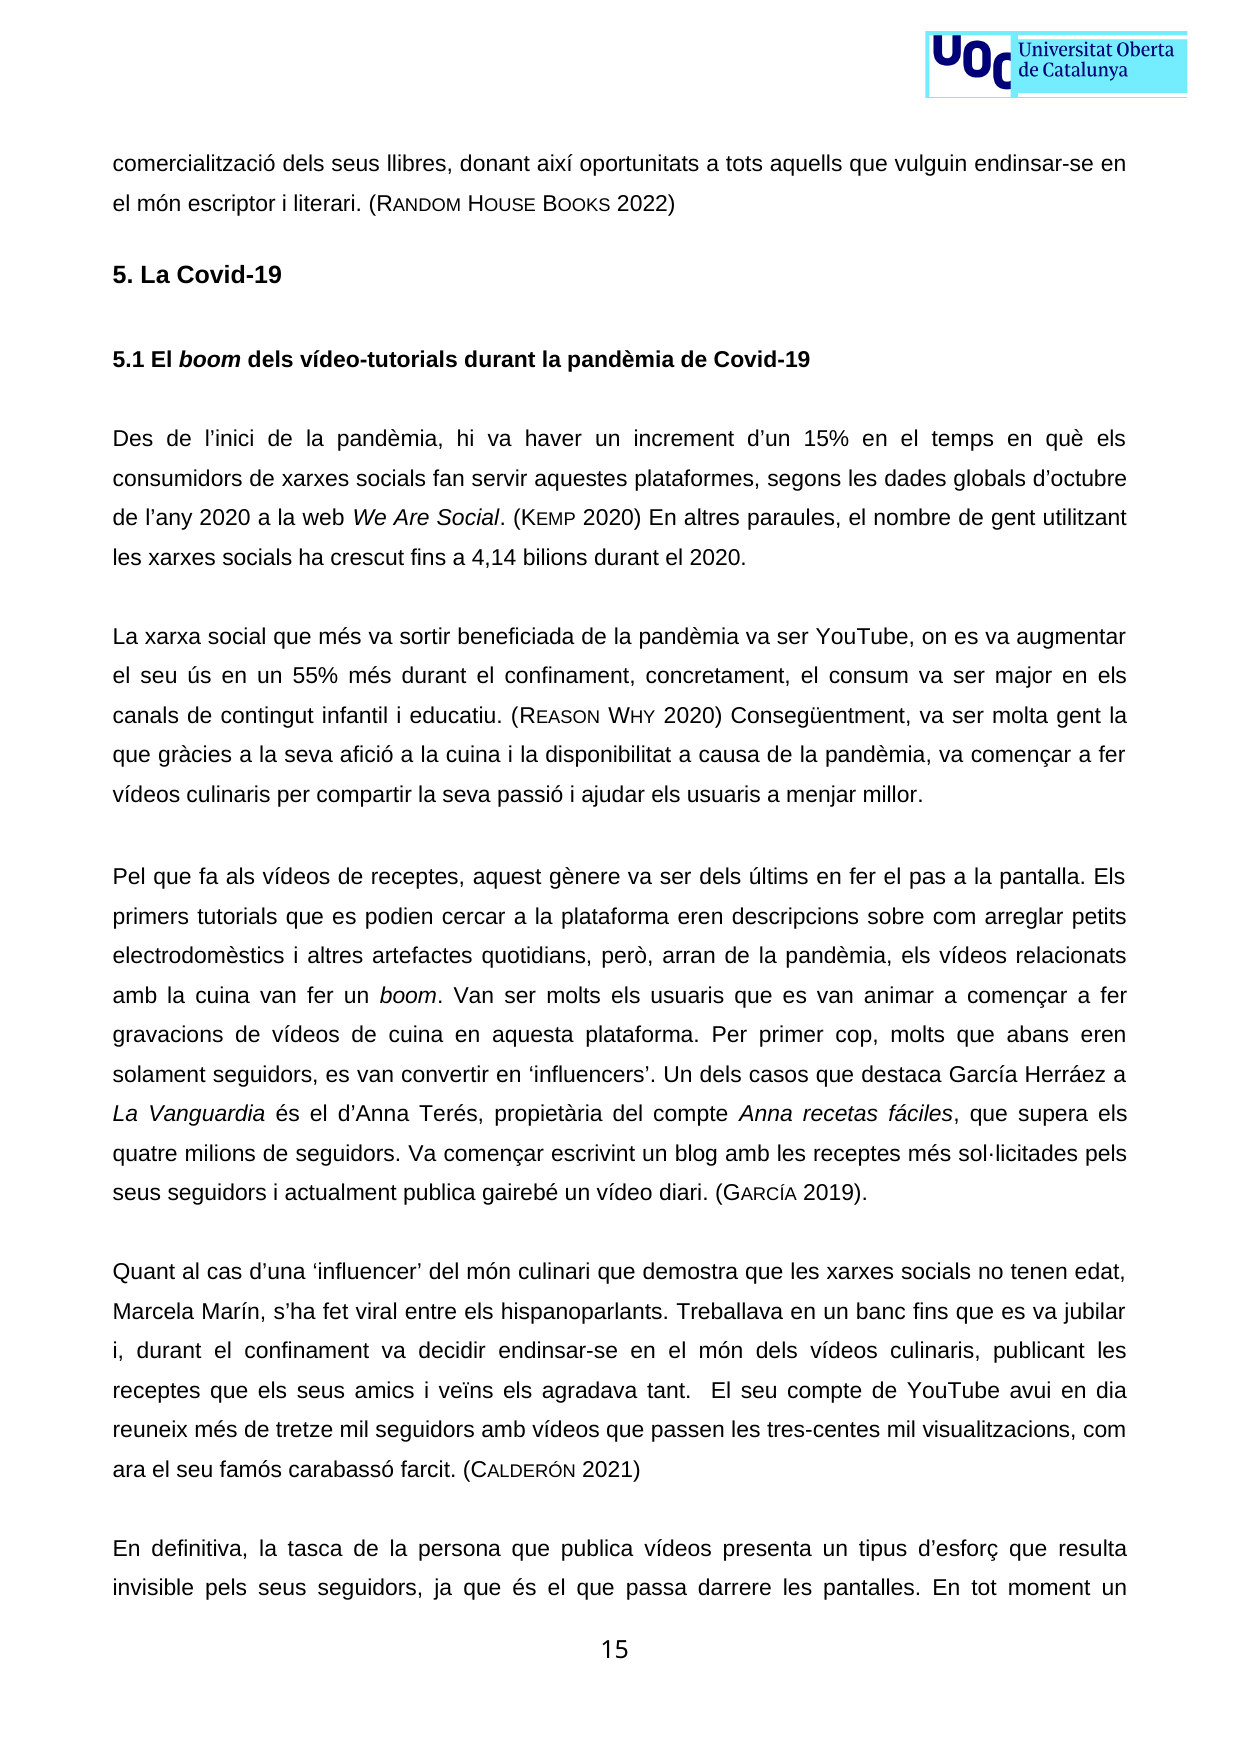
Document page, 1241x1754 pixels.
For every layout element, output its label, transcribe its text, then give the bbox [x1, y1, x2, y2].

text Quant al cas d’una ‘influencer’ del món culinari que demostra que les xarxes socials no tenen edat, Marcela Marín, s’ha fet viral entre els hispanoparlants. Treballava en un banc fins que es va jubilar i, durant el confinament va decidir endinsar-se en el món dels vídeos culinaris, publicant les receptes que els seus amics i veïns els agradava tant. El seu compte de YouTube avui en dia reuneix més de tretze mil seguidors amb vídeos que passen les tres-centes mil visualitzacions, com ara el seu famós carabassó farcit. (Calderón 2021) [112, 1258, 1128, 1482]
text 5. La Covid-19 [112, 260, 1128, 289]
text Des de l’inici de la pandèmia, hi va haver un increment d’un 15% en el temps en què els consumidors de xarxes socials fan servir aquestes plataformes, segons les dades globals d’octubre de l’any 2020 a la web We Are Social. (Kemp 2020) En altres paraules, el nombre de gent utilitzant les xarxes socials ha crescut fins a 4,14 bilions durant el 2020. [112, 425, 1128, 570]
text La xarxa social que més va sortir beneficiada de la pandèmia va ser YouTube, on es va augmentar el seu ús en un 55% més durant el confinament, concretament, el consum va ser major en els canals de contingut infantil i educatiu. (Reason Why 2020) Consegüentment, va ser molta gent la que gràcies a la seva afició a la cuina i la disponibilitat a causa de la pandèmia, va començar a fer vídeos culinaris per compartir la seva passió i ajudar els usuaris a menjar millor. [112, 623, 1128, 807]
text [112, 1534, 1128, 1600]
picture [925, 31, 1188, 97]
text Pel que fa als vídeos de receptes, aquest gènere va ser dels últims en fer el pas a la pantalla. Els primers tutorials que es podien cercar a la plataforma eren descripcions sobre com arreglar petits electrodomèstics i altres artefactes quotidians, però, arran de la pandèmia, els vídeos relacionats amb la cuina van fer un boom. Van ser molts els usuaris que es van animar a començar a fer gravacions de vídeos de cuina en aquesta plataforma. Per primer cop, molts que abans eren solament seguidors, es van convertir en ‘influencers’. Un dels casos que destaca García Herráez a La Vanguardia és el d’Anna Terés, propietària del compte Anna recetas fáciles, que supera els quatre milions de seguidors. Va començar escrivint un blog amb les receptes més sol·licitades pels seus seguidors i actualment publica gairebé un vídeo diari. (García 2019). [112, 863, 1128, 1206]
text 5.1 El boom dels vídeo-tutorials durant la pandèmia de Covid-19 [112, 346, 1128, 373]
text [112, 150, 1128, 216]
